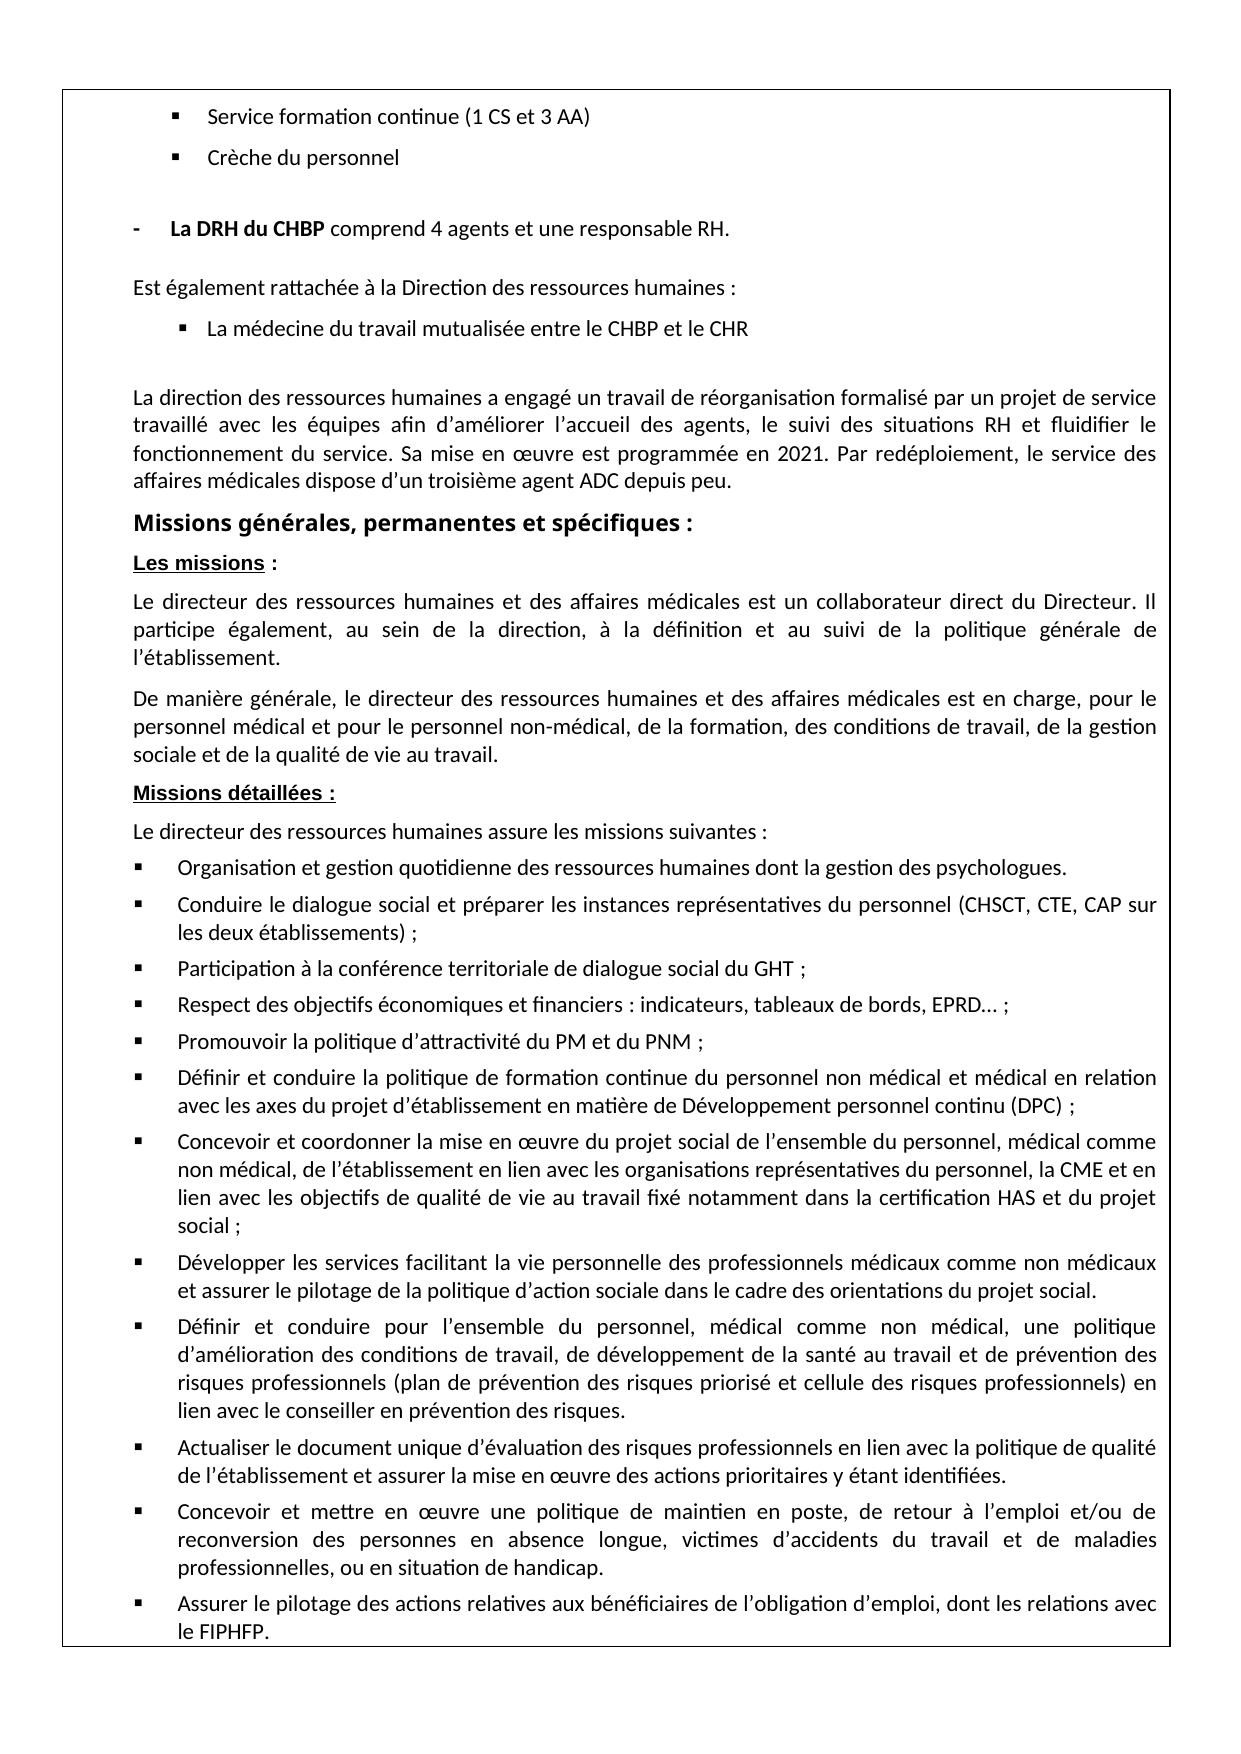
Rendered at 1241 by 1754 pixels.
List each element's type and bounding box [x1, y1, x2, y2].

table_cell [63, 90, 1169, 1646]
